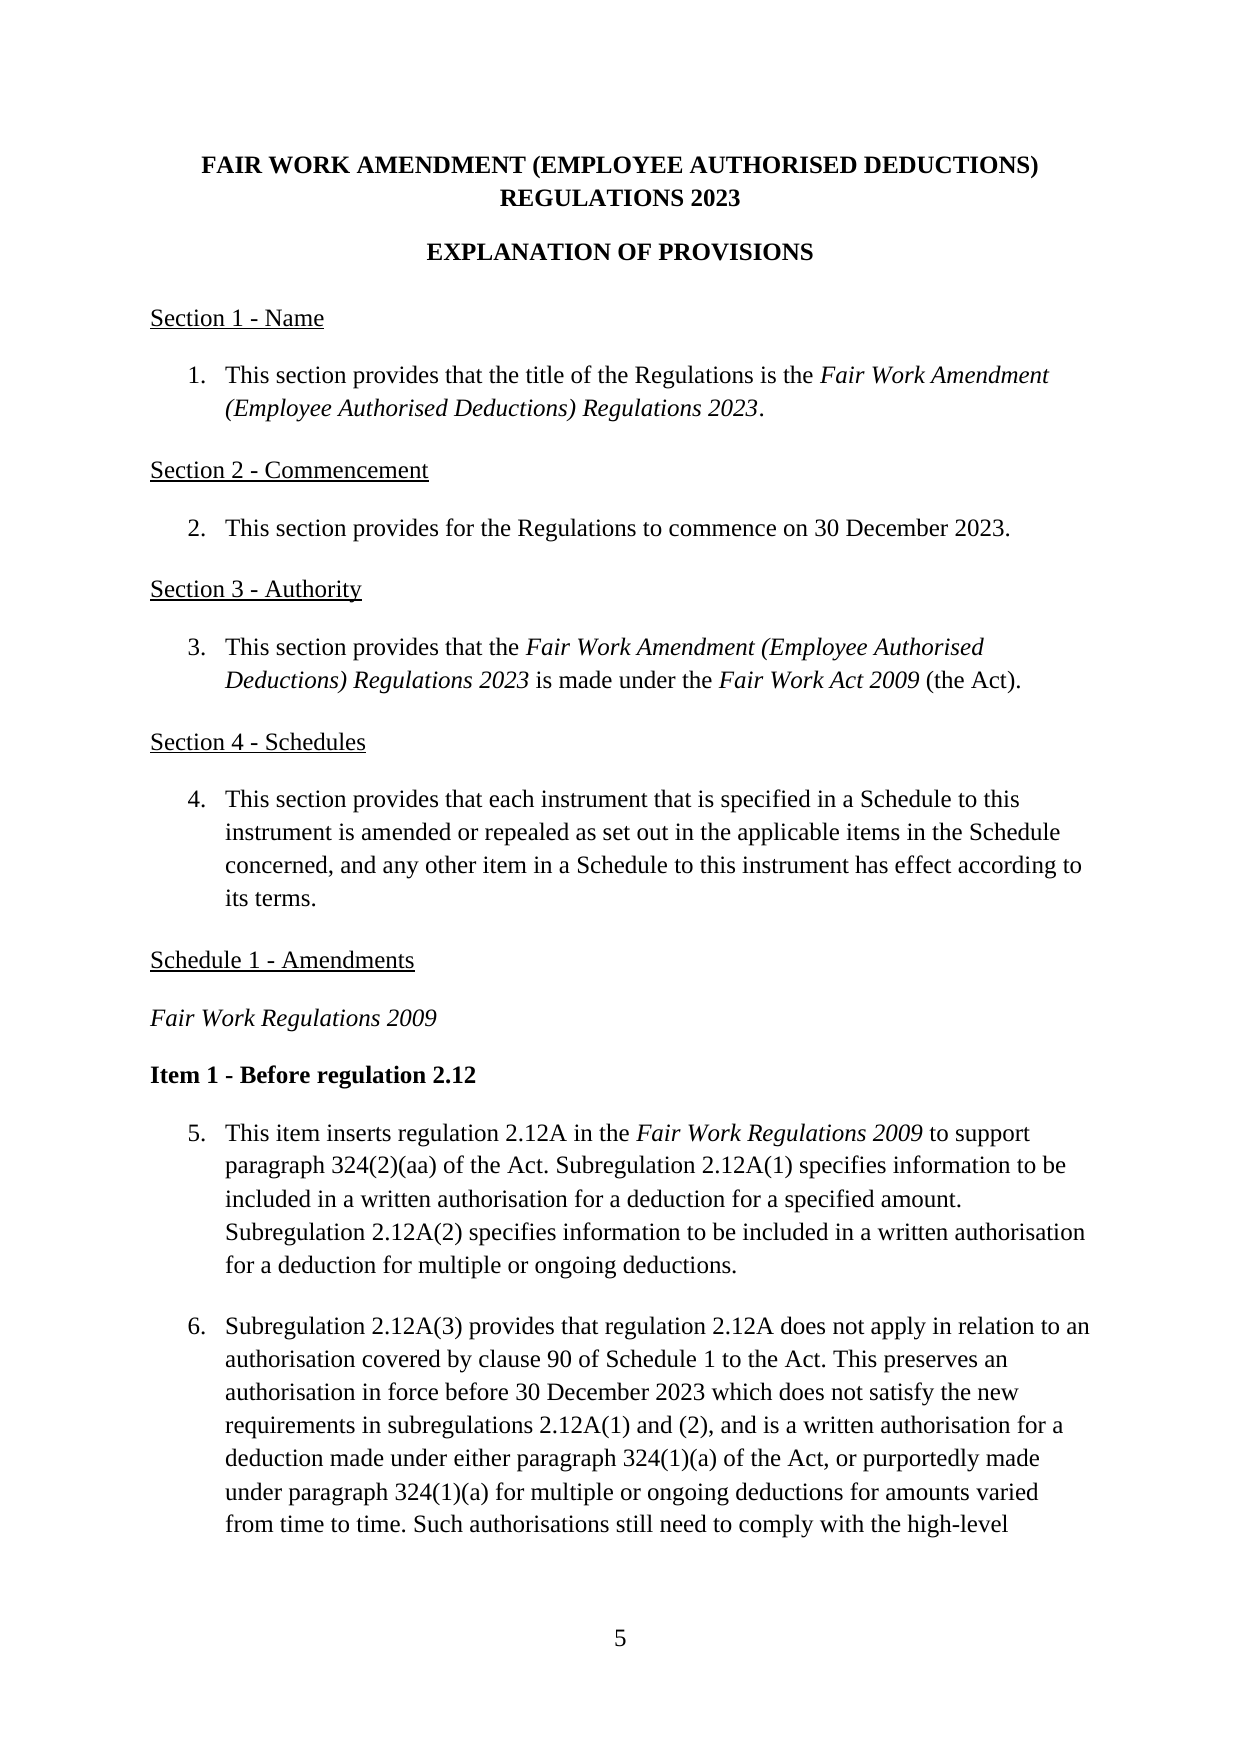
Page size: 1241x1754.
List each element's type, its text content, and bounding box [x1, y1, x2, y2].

text Schedule 1 - Amendments [150, 945, 1081, 974]
list This section provides that each instrument that is specified in a Schedule to this instrument is amended or repealed as set out in the applicable items in the Schedule concerned, and any other item in a Schedule to this instrument has effect according to its terms. [187, 784, 1090, 912]
text Section 2 - Commencement [150, 455, 1081, 484]
text Section 3 - Authority [150, 574, 1081, 603]
subtitle EXPLANATION OF PROVISIONS [150, 237, 1090, 266]
text Item 1 - Before regulation 2.12 [150, 1060, 1090, 1089]
text Section 4 - Schedules [150, 727, 1012, 756]
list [187, 1311, 1090, 1538]
list This section provides for the Regulations to commence on 30 December 2023. [187, 513, 1090, 541]
list This item inserts regulation 2.12A in the Fair Work Regulations 2009 to support paragraph 324(2)(aa) of the Act. Subregulation 2.12A(1) specifies information to be included in a written authorisation for a deduction for a specified amount. Subregulation 2.12A(2) specifies information to be included in a written authorisation for a deduction for multiple or ongoing deductions. [187, 1118, 1090, 1278]
text Section 1 - Name [150, 303, 1081, 332]
list This section provides that the title of the Regulations is the Fair Work Amendment (Employee Authorised Deductions) Regulations 2023. [187, 360, 1090, 422]
text Fair Work Regulations 2009 [150, 1003, 1090, 1031]
list This section provides that the Fair Work Amendment (Employee Authorised Deductions) Regulations 2023 is made under the Fair Work Act 2009 (the Act). [187, 632, 1090, 694]
text FAIR WORK AMENDMENT (EMPLOYEE AUTHORISED DEDUCTIONS) REGULATIONS 2023 [150, 150, 1090, 212]
